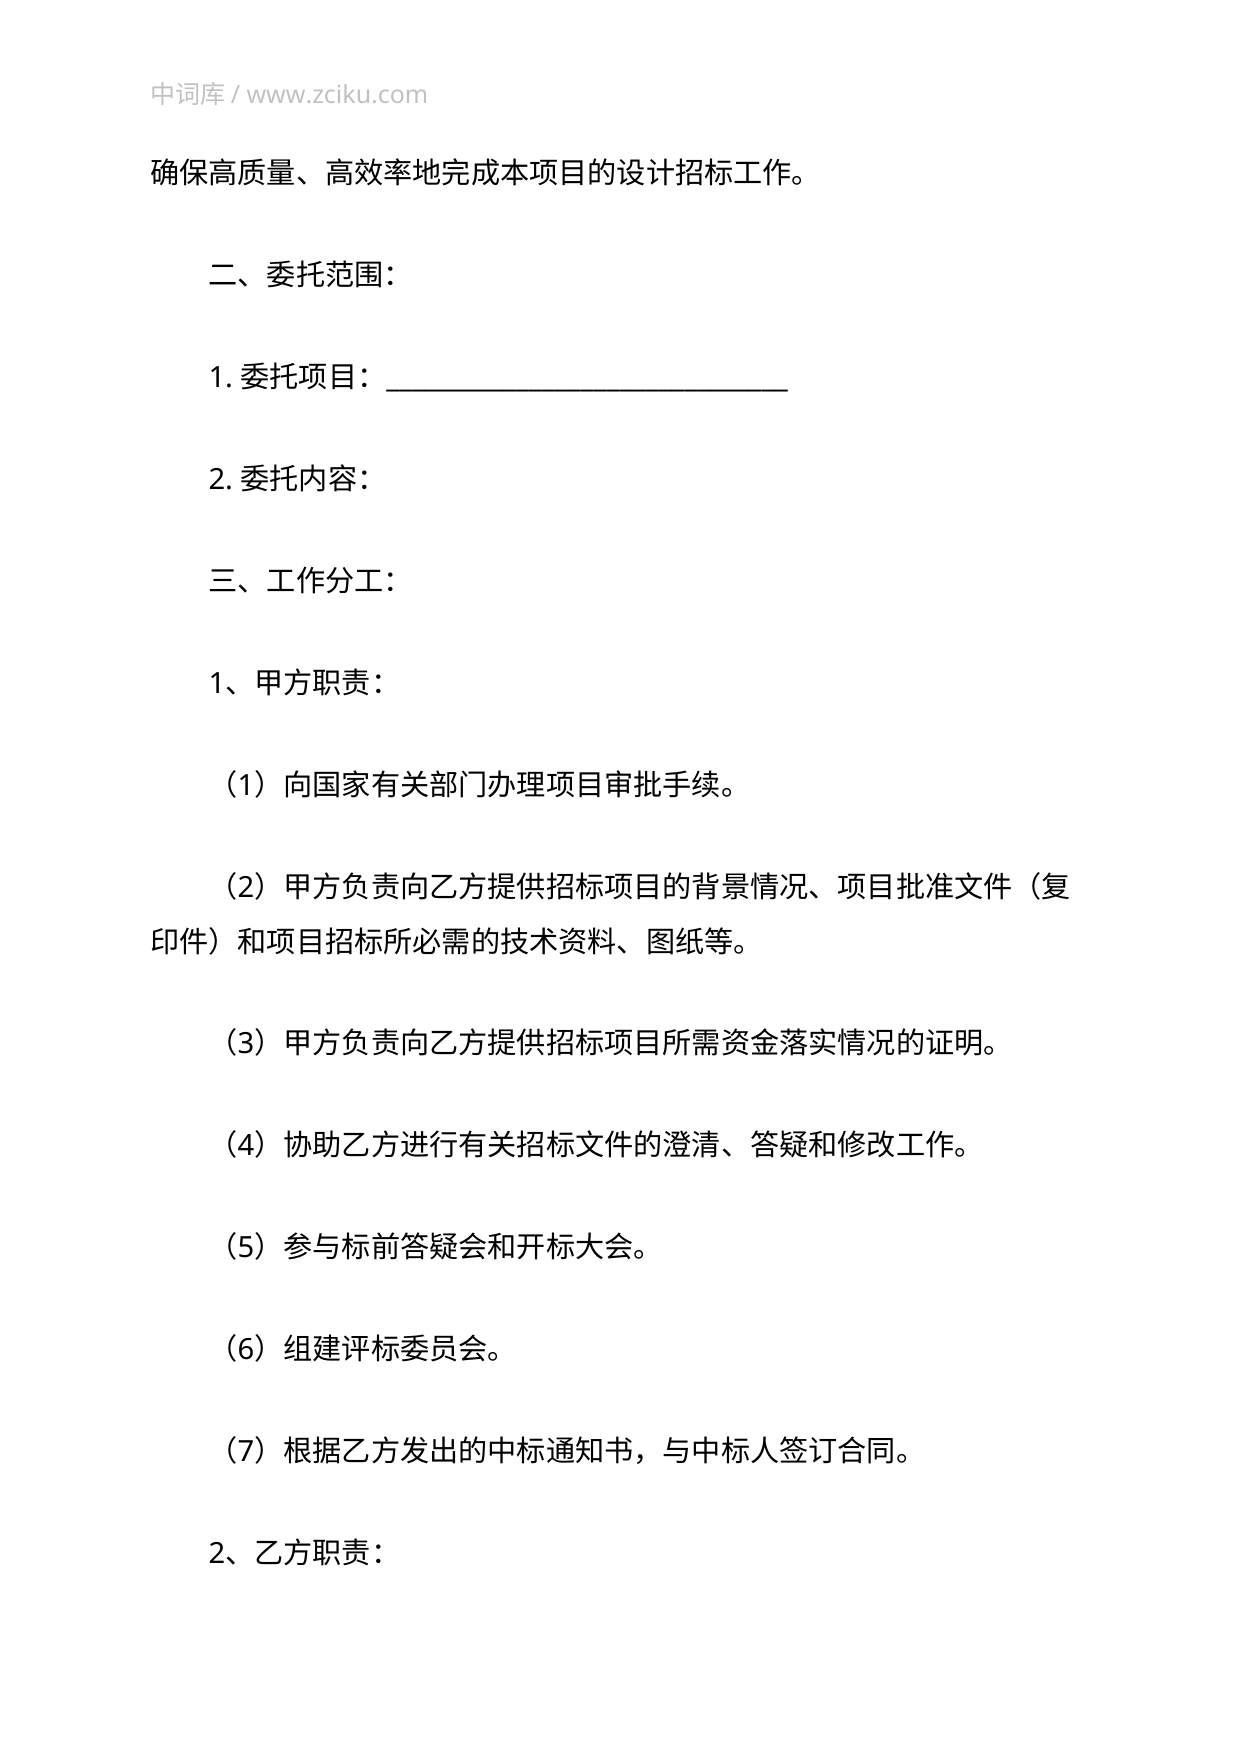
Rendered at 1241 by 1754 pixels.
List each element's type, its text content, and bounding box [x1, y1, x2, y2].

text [150, 150, 1090, 192]
text 1. 委托项目：_______________________________ [150, 353, 1090, 396]
text （6）组建评标委员会。 [150, 1326, 1090, 1368]
text 1、甲方职责： [150, 659, 1090, 702]
text 二、委托范围： [150, 252, 1090, 294]
text （5）参与标前答疑会和开标大会。 [150, 1224, 1090, 1266]
text （1）向国家有关部门办理项目审批手续。 [150, 761, 1090, 804]
text （7）根据乙方发出的中标通知书，与中标人签订合同。 [150, 1428, 1090, 1470]
text 2. 委托内容： [150, 456, 1090, 498]
text （4）协助乙方进行有关招标文件的澄清、答疑和修改工作。 [150, 1122, 1090, 1164]
text （2）甲方负责向乙方提供招标项目的背景情况、项目批准文件（复印件）和项目招标所必需的技术资料、图纸等。 [150, 863, 1090, 961]
text 三、工作分工： [150, 557, 1090, 600]
text （3）甲方负责向乙方提供招标项目所需资金落实情况的证明。 [150, 1020, 1090, 1062]
text 2、乙方职责： [150, 1530, 1090, 1572]
